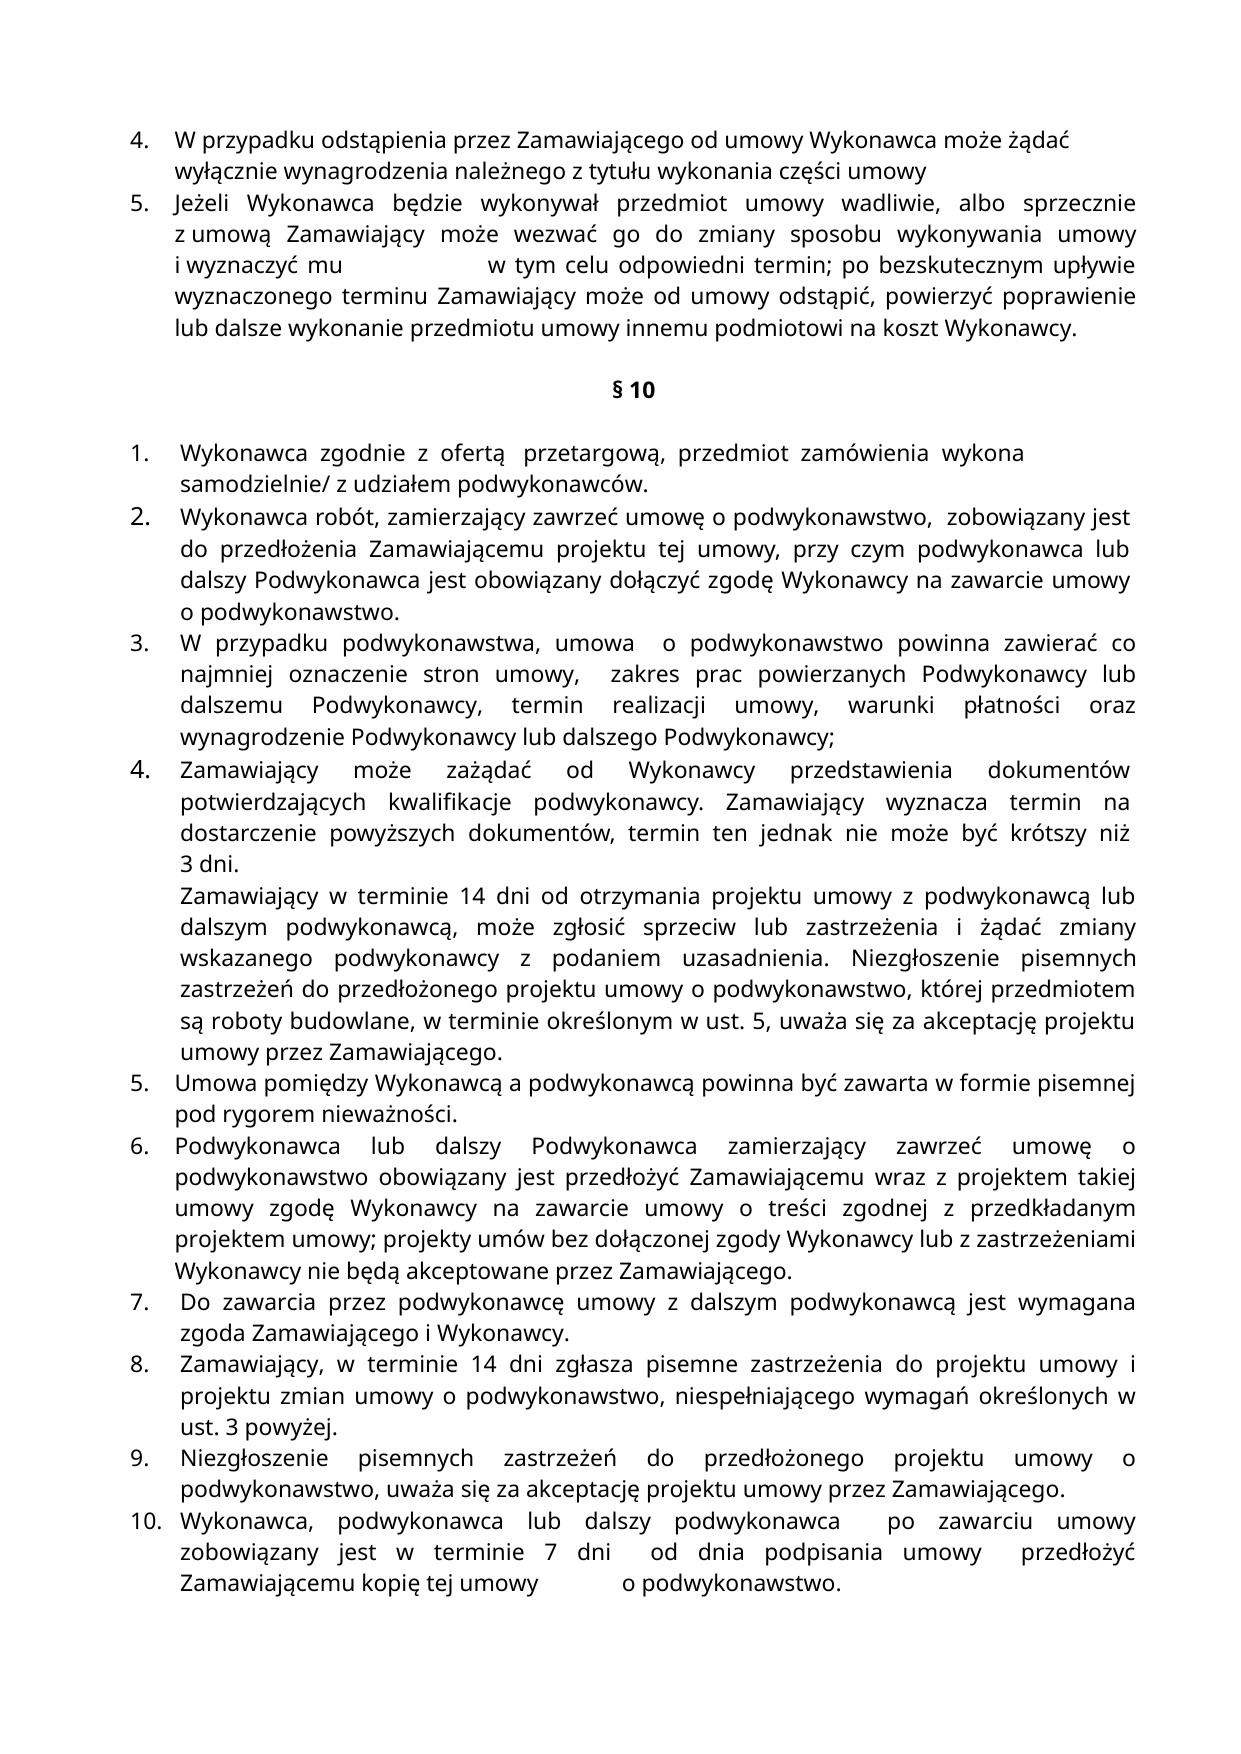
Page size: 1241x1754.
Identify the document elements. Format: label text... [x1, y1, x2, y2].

list Wykonawca robót, zamierzający zawrzeć umowę o podwykonawstwo, zobowiązany jest do przedłożenia Zamawiającemu projektu tej umowy, przy czym podwykonawca lub dalszy Podwykonawca jest obowiązany dołączyć zgodę Wykonawcy na zawarcie umowy o podwykonawstwo. [130, 499, 1131, 627]
text Zamawiający w terminie 14 dni od otrzymania projektu umowy z podwykonawcą lub dalszym podwykonawcą, może zgłosić sprzeciw lub zastrzeżenia i żądać zmiany wskazanego podwykonawcy z podaniem uzasadnienia. Niezgłoszenie pisemnych zastrzeżeń do przedłożonego projektu umowy o podwykonawstwo, której przedmiotem są roboty budowlane, w terminie określonym w ust. 5, uważa się za akceptację projektu umowy przez Zamawiającego. [180, 880, 1137, 1067]
list Podwykonawca lub dalszy Podwykonawca zamierzający zawrzeć umowę o podwykonawstwo obowiązany jest przedłożyć Zamawiającemu wraz z projektem takiej umowy zgodę Wykonawcy na zawarcie umowy o treści zgodnej z przedkładanym projektem umowy; projekty umów bez dołączonej zgody Wykonawcy lub z zastrzeżeniami Wykonawcy nie będą akceptowane przez Zamawiającego. [130, 1130, 1137, 1286]
list Zamawiający, w terminie 14 dni zgłasza pisemne zastrzeżenia do projektu umowy i projektu zmian umowy o podwykonawstwo, niespełniającego wymagań określonych w ust. 3 powyżej. [130, 1348, 1137, 1442]
list Umowa pomiędzy Wykonawcą a podwykonawcą powinna być zawarta w formie pisemnej pod rygorem nieważności. [130, 1067, 1137, 1130]
list Zamawiający może zażądać od Wykonawcy przedstawienia dokumentów potwierdzających kwalifikacje podwykonawcy. Zamawiający wyznacza termin na dostarczenie powyższych dokumentów, termin ten jednak nie może być krótszy niż 3 dni. [130, 752, 1131, 880]
list Niezgłoszenie pisemnych zastrzeżeń do przedłożonego projektu umowy o podwykonawstwo, uważa się za akceptację projektu umowy przez Zamawiającego. [130, 1442, 1137, 1505]
list Jeżeli Wykonawca będzie wykonywał przedmiot umowy wadliwie, albo sprzecznie z umową Zamawiający może wezwać go do zmiany sposobu wykonywania umowy i wyznaczyć mu w tym celu odpowiedni termin; po bezskutecznym upływie wyznaczonego terminu Zamawiający może od umowy odstąpić, powierzyć poprawienie lub dalsze wykonanie przedmiotu umowy innemu podmiotowi na koszt Wykonawcy. [130, 187, 1137, 343]
list W przypadku odstąpienia przez Zamawiającego od umowy Wykonawca może żądać wyłącznie wynagrodzenia należnego z tytułu wykonania części umowy [130, 124, 1137, 187]
text § 10 [130, 374, 1137, 405]
list Wykonawca, podwykonawca lub dalszy podwykonawca po zawarciu umowy zobowiązany jest w terminie 7 dni od dnia podpisania umowy przedłożyć Zamawiającemu kopię tej umowy o podwykonawstwo. [130, 1505, 1137, 1598]
list Wykonawca zgodnie z ofertą przetargową, przedmiot zamówienia wykona samodzielnie/ z udziałem podwykonawców. [130, 437, 1137, 499]
list W przypadku podwykonawstwa, umowa o podwykonawstwo powinna zawierać co najmniej oznaczenie stron umowy, zakres prac powierzanych Podwykonawcy lub dalszemu Podwykonawcy, termin realizacji umowy, warunki płatności oraz wynagrodzenie Podwykonawcy lub dalszego Podwykonawcy; [130, 627, 1137, 752]
list Do zawarcia przez podwykonawcę umowy z dalszym podwykonawcą jest wymagana zgoda Zamawiającego i Wykonawcy. [130, 1286, 1137, 1348]
